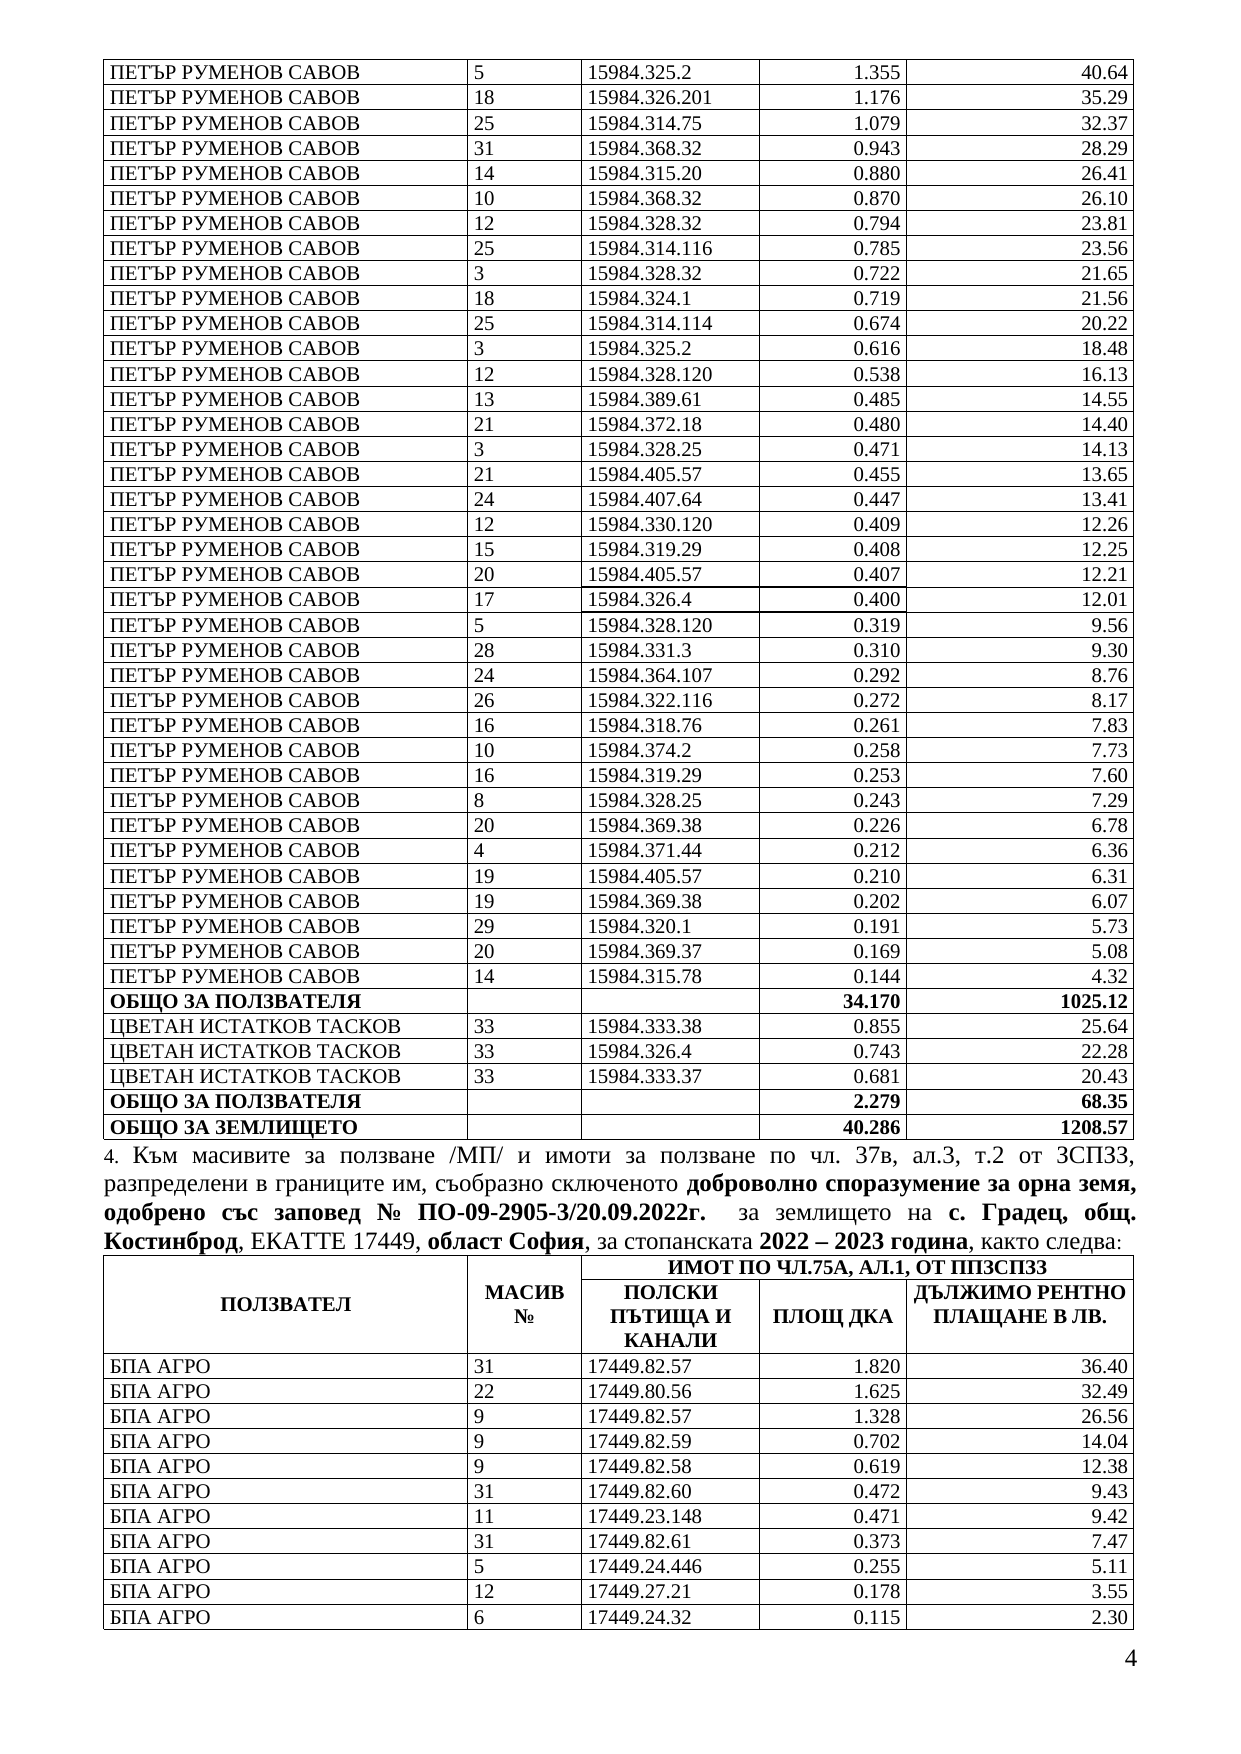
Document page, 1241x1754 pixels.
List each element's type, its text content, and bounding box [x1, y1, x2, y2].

table_cell 12 [468, 512, 581, 536]
table_cell 15984.315.20 [582, 161, 759, 185]
table_cell 0.202 [760, 889, 906, 913]
table_cell БПА АГРО [104, 1429, 467, 1453]
table_cell 0.722 [760, 261, 906, 285]
table_cell 2.30 [907, 1605, 1133, 1629]
table_cell 22 [468, 1379, 581, 1403]
table_cell 18 [468, 286, 581, 310]
table_cell 0.471 [760, 1504, 906, 1528]
table_cell 19 [468, 889, 581, 913]
table_cell ПЕТЪР РУМЕНОВ САВОВ [104, 336, 467, 360]
table_cell 0.400 [760, 588, 906, 611]
table_cell 5.11 [907, 1554, 1133, 1578]
table_cell 20.43 [907, 1064, 1133, 1088]
table_cell 0.255 [760, 1554, 906, 1578]
table_cell ПЕТЪР РУМЕНОВ САВОВ [104, 236, 467, 260]
table_cell БПА АГРО [104, 1454, 467, 1478]
table_cell 16.13 [907, 361, 1133, 386]
table_cell 15984.325.2 [582, 336, 759, 360]
table_cell 0.292 [760, 663, 906, 687]
table_cell ПЕТЪР РУМЕНОВ САВОВ [104, 211, 467, 235]
table_cell 26.10 [907, 186, 1133, 210]
table_cell 0.472 [760, 1479, 906, 1503]
table_cell БПА АГРО [104, 1379, 467, 1403]
table_cell 0.785 [760, 236, 906, 260]
table_cell 20 [468, 813, 581, 837]
table_cell 7.60 [907, 763, 1133, 787]
table_cell [582, 1115, 759, 1139]
table_cell 17449.82.60 [582, 1479, 759, 1503]
table_cell 13.65 [907, 462, 1133, 486]
table_cell 29 [468, 914, 581, 938]
table_cell 8.76 [907, 663, 1133, 687]
table_cell ПЕТЪР РУМЕНОВ САВОВ [104, 462, 467, 486]
table_cell ОБЩО ЗА ЗЕМЛИЩЕТО [104, 1115, 467, 1139]
table_cell 14 [468, 964, 581, 988]
table_cell 12.21 [907, 562, 1133, 586]
table_cell БПА АГРО [104, 1504, 467, 1528]
table_cell 22.28 [907, 1039, 1133, 1063]
table_cell 15984.314.116 [582, 236, 759, 260]
table_cell ПЕТЪР РУМЕНОВ САВОВ [104, 487, 467, 511]
table_cell 0.319 [760, 613, 906, 637]
table_cell 0.794 [760, 211, 906, 235]
table_cell 15984.405.57 [582, 562, 759, 586]
table_cell ПЕТЪР РУМЕНОВ САВОВ [104, 864, 467, 888]
table_cell ПЕТЪР РУМЕНОВ САВОВ [104, 939, 467, 963]
table_cell 21 [468, 462, 581, 486]
table_cell 15984.368.32 [582, 136, 759, 159]
table_cell 15984.319.29 [582, 537, 759, 561]
table_cell ПЕТЪР РУМЕНОВ САВОВ [104, 412, 467, 436]
table_cell 31 [468, 136, 581, 159]
table_cell 15984.325.2 [582, 60, 759, 84]
table_cell 15984.315.78 [582, 964, 759, 988]
table_cell БПА АГРО [104, 1554, 467, 1578]
table_cell 12.01 [907, 588, 1133, 611]
table_cell 15984.319.29 [582, 763, 759, 787]
table_cell 15984.326.201 [582, 85, 759, 109]
table_cell ПЕТЪР РУМЕНОВ САВОВ [104, 85, 467, 109]
table_cell ПЕТЪР РУМЕНОВ САВОВ [104, 512, 467, 536]
table_cell БПА АГРО [104, 1605, 467, 1629]
table_cell 16 [468, 763, 581, 787]
table_cell 2.279 [760, 1090, 906, 1113]
table_cell 16 [468, 713, 581, 737]
table_cell 1.176 [760, 85, 906, 109]
table_cell 68.35 [907, 1090, 1133, 1113]
table_cell 26.56 [907, 1404, 1133, 1428]
table_cell 0.702 [760, 1429, 906, 1453]
table_cell 6.36 [907, 839, 1133, 862]
table_cell 1.079 [760, 110, 906, 134]
table_cell 17449.82.57 [582, 1354, 759, 1378]
table_cell 0.261 [760, 713, 906, 737]
table_cell 15984.368.32 [582, 186, 759, 210]
table_cell БПА АГРО [104, 1529, 467, 1553]
table_cell 12 [468, 361, 581, 386]
table_cell 5.73 [907, 914, 1133, 938]
table_header ПОЛЗВАТЕЛ [104, 1256, 467, 1352]
table_cell 12 [468, 211, 581, 235]
table_cell 9 [468, 1429, 581, 1453]
table_cell 0.674 [760, 311, 906, 335]
table_cell ЦВЕТАН ИСТАТКОВ ТАСКОВ [104, 1014, 467, 1038]
table_cell 0.681 [760, 1064, 906, 1088]
table_cell 15984.407.64 [582, 487, 759, 511]
table_cell ПЕТЪР РУМЕНОВ САВОВ [104, 437, 467, 461]
table_cell 1.820 [760, 1354, 906, 1378]
table_cell [582, 989, 759, 1013]
table_cell 0.409 [760, 512, 906, 536]
table_cell 0.480 [760, 412, 906, 436]
table_cell 33 [468, 1014, 581, 1038]
table_cell 17449.80.56 [582, 1379, 759, 1403]
table_cell 15984.374.2 [582, 738, 759, 762]
table_cell 17449.23.148 [582, 1504, 759, 1528]
table_cell БПА АГРО [104, 1580, 467, 1603]
table_cell 9.56 [907, 613, 1133, 637]
table_cell 0.212 [760, 839, 906, 862]
table_cell 24 [468, 663, 581, 687]
table_cell ПЕТЪР РУМЕНОВ САВОВ [104, 588, 467, 611]
table_cell ОБЩО ЗА ПОЛЗВАТЕЛЯ [104, 989, 467, 1013]
table_cell 5 [468, 1554, 581, 1578]
table_cell 15984.328.32 [582, 211, 759, 235]
table_cell 7.83 [907, 713, 1133, 737]
text 4. Към масивите за ползване /МП/ и имоти за ползване по чл. 37в, ал.3, т.2 от ЗСПЗЗ, разпределени в границите им, съобразно сключеното доброволно споразумение за орна земя, одобрено със заповед № ПО-09-2905-3/20.09.2022г. за землището на с. Градец, общ. Костинброд, ЕКАТТЕ 17449, област София, за стопанската 2022 – 2023 година, както следва: [103, 1140, 1137, 1255]
table_cell ПЛОЩ ДКА [760, 1280, 906, 1352]
table_cell 11 [468, 1504, 581, 1528]
table_cell 14.04 [907, 1429, 1133, 1453]
table_cell 17449.82.57 [582, 1404, 759, 1428]
table_cell 0.115 [760, 1605, 906, 1629]
table_cell ПЕТЪР РУМЕНОВ САВОВ [104, 361, 467, 386]
table_cell 0.447 [760, 487, 906, 511]
table_cell 34.170 [760, 989, 906, 1013]
table_cell 9 [468, 1454, 581, 1478]
table_cell 0.538 [760, 361, 906, 386]
table_cell 25 [468, 236, 581, 260]
table_cell ПЕТЪР РУМЕНОВ САВОВ [104, 110, 467, 134]
table_cell 15984.318.76 [582, 713, 759, 737]
table_cell ПЕТЪР РУМЕНОВ САВОВ [104, 638, 467, 662]
table_cell 15 [468, 537, 581, 561]
table_cell 0.719 [760, 286, 906, 310]
table_cell 17449.82.61 [582, 1529, 759, 1553]
table_cell 6.07 [907, 889, 1133, 913]
table_cell 15984.333.38 [582, 1014, 759, 1038]
table_cell 35.29 [907, 85, 1133, 109]
table_cell 15984.326.4 [582, 1039, 759, 1063]
table_cell [582, 1090, 759, 1113]
table_cell 15984.364.107 [582, 663, 759, 687]
table_cell 0.943 [760, 136, 906, 159]
table_cell 6 [468, 1605, 581, 1629]
table_cell ЦВЕТАН ИСТАТКОВ ТАСКОВ [104, 1039, 467, 1063]
table_cell 17449.24.446 [582, 1554, 759, 1578]
table_cell 0.144 [760, 964, 906, 988]
table_cell 15984.331.3 [582, 638, 759, 662]
table_cell ПЕТЪР РУМЕНОВ САВОВ [104, 914, 467, 938]
table_cell 0.258 [760, 738, 906, 762]
table_cell 21.56 [907, 286, 1133, 310]
table_cell 15984.314.75 [582, 110, 759, 134]
table_cell ДЪЛЖИМО РЕНТНО ПЛАЩАНЕ В ЛВ. [907, 1280, 1133, 1352]
table_cell 0.243 [760, 788, 906, 812]
table_cell 7.29 [907, 788, 1133, 812]
table_cell 15984.405.57 [582, 462, 759, 486]
table_cell 0.485 [760, 387, 906, 411]
table_cell 0.743 [760, 1039, 906, 1063]
table_cell БПА АГРО [104, 1354, 467, 1378]
table_cell 4.32 [907, 964, 1133, 988]
table_cell 17449.82.59 [582, 1429, 759, 1453]
table_cell 40.64 [907, 60, 1133, 84]
table_cell 3.55 [907, 1580, 1133, 1603]
table_cell 24 [468, 487, 581, 511]
table_cell 5.08 [907, 939, 1133, 963]
table_cell ПЕТЪР РУМЕНОВ САВОВ [104, 136, 467, 159]
table_cell 3 [468, 437, 581, 461]
table_cell 31 [468, 1529, 581, 1553]
table_cell 0.408 [760, 537, 906, 561]
table_cell 26.41 [907, 161, 1133, 185]
table_cell 12.26 [907, 512, 1133, 536]
table_cell 0.616 [760, 336, 906, 360]
table_header ИМОТ ПО ЧЛ.75А, АЛ.1, ОТ ППЗСПЗЗ [582, 1256, 1133, 1279]
table_cell 8 [468, 788, 581, 812]
table_cell 0.880 [760, 161, 906, 185]
table_cell 0.310 [760, 638, 906, 662]
table_cell 15984.328.32 [582, 261, 759, 285]
table_cell 12 [468, 1580, 581, 1603]
table_cell 15984.322.116 [582, 688, 759, 712]
table_cell 14 [468, 161, 581, 185]
table_cell 20.22 [907, 311, 1133, 335]
table_cell 9.43 [907, 1479, 1133, 1503]
table_cell 19 [468, 864, 581, 888]
table_cell 0.210 [760, 864, 906, 888]
table_cell ПЕТЪР РУМЕНОВ САВОВ [104, 964, 467, 988]
table_cell 0.191 [760, 914, 906, 938]
table_cell 18 [468, 85, 581, 109]
table_cell ПЕТЪР РУМЕНОВ САВОВ [104, 688, 467, 712]
table_cell 17449.27.21 [582, 1580, 759, 1603]
table_cell 4 [468, 839, 581, 862]
table_cell 15984.314.114 [582, 311, 759, 335]
table_cell ПЕТЪР РУМЕНОВ САВОВ [104, 613, 467, 637]
table_cell [468, 1090, 581, 1113]
table_cell 28 [468, 638, 581, 662]
table_cell 20 [468, 562, 581, 586]
table_cell ПЕТЪР РУМЕНОВ САВОВ [104, 738, 467, 762]
table_cell ПЕТЪР РУМЕНОВ САВОВ [104, 889, 467, 913]
table_cell 40.286 [760, 1115, 906, 1139]
table_cell 0.169 [760, 939, 906, 963]
table_cell 17 [468, 588, 581, 611]
table_cell 13.41 [907, 487, 1133, 511]
table_cell ЦВЕТАН ИСТАТКОВ ТАСКОВ [104, 1064, 467, 1088]
table_cell 25 [468, 311, 581, 335]
table_cell 15984.328.25 [582, 788, 759, 812]
table_cell ПЕТЪР РУМЕНОВ САВОВ [104, 788, 467, 812]
table_cell ПЕТЪР РУМЕНОВ САВОВ [104, 387, 467, 411]
table_cell 33 [468, 1039, 581, 1063]
table_cell 21 [468, 412, 581, 436]
table_cell 5 [468, 60, 581, 84]
table_cell ПЕТЪР РУМЕНОВ САВОВ [104, 261, 467, 285]
table_cell 15984.328.120 [582, 361, 759, 386]
table_cell 17449.82.58 [582, 1454, 759, 1478]
table_cell 15984.324.1 [582, 286, 759, 310]
table_cell 31 [468, 1479, 581, 1503]
table_cell 0.471 [760, 437, 906, 461]
table_cell 3 [468, 336, 581, 360]
table_cell ОБЩО ЗА ПОЛЗВАТЕЛЯ [104, 1090, 467, 1113]
table_cell 14.55 [907, 387, 1133, 411]
table_cell ПЕТЪР РУМЕНОВ САВОВ [104, 186, 467, 210]
table_cell ПЕТЪР РУМЕНОВ САВОВ [104, 161, 467, 185]
table_cell 13 [468, 387, 581, 411]
table_cell 14.40 [907, 412, 1133, 436]
table_cell 10 [468, 738, 581, 762]
table_cell 15984.369.38 [582, 813, 759, 837]
table_cell 15984.371.44 [582, 839, 759, 862]
table_cell 15984.320.1 [582, 914, 759, 938]
table_cell 25.64 [907, 1014, 1133, 1038]
table_cell 7.47 [907, 1529, 1133, 1553]
table_cell 32.49 [907, 1379, 1133, 1403]
table_cell 0.226 [760, 813, 906, 837]
table_cell 12.25 [907, 537, 1133, 561]
table_cell 8.17 [907, 688, 1133, 712]
table_cell 15984.328.120 [582, 613, 759, 637]
table_cell 15984.369.38 [582, 889, 759, 913]
table_cell ПЕТЪР РУМЕНОВ САВОВ [104, 311, 467, 335]
table_cell 0.373 [760, 1529, 906, 1553]
table_header МАСИВ № [468, 1256, 581, 1352]
table_cell 14.13 [907, 437, 1133, 461]
table_cell 0.407 [760, 562, 906, 586]
table_cell 25 [468, 110, 581, 134]
table_cell 15984.372.18 [582, 412, 759, 436]
table_cell 9.30 [907, 638, 1133, 662]
table_cell ПЕТЪР РУМЕНОВ САВОВ [104, 537, 467, 561]
table_cell 32.37 [907, 110, 1133, 134]
table_cell 0.870 [760, 186, 906, 210]
table_cell 1025.12 [907, 989, 1133, 1013]
table_cell [468, 989, 581, 1013]
table_cell 0.455 [760, 462, 906, 486]
table_cell [468, 1115, 581, 1139]
table_cell 36.40 [907, 1354, 1133, 1378]
table_cell 7.73 [907, 738, 1133, 762]
table_cell 1.328 [760, 1404, 906, 1428]
table_cell 26 [468, 688, 581, 712]
table_cell ПЕТЪР РУМЕНОВ САВОВ [104, 60, 467, 84]
table_cell 0.855 [760, 1014, 906, 1038]
table_cell 5 [468, 613, 581, 637]
table_cell ПЕТЪР РУМЕНОВ САВОВ [104, 286, 467, 310]
table_cell БПА АГРО [104, 1404, 467, 1428]
table_cell ПЕТЪР РУМЕНОВ САВОВ [104, 663, 467, 687]
table_cell 0.619 [760, 1454, 906, 1478]
table_cell 15984.369.37 [582, 939, 759, 963]
table_cell 3 [468, 261, 581, 285]
table_cell 15984.389.61 [582, 387, 759, 411]
table_cell 23.56 [907, 236, 1133, 260]
table_cell 12.38 [907, 1454, 1133, 1478]
table_cell БПА АГРО [104, 1479, 467, 1503]
table_cell 15984.333.37 [582, 1064, 759, 1088]
table_cell 15984.330.120 [582, 512, 759, 536]
table_cell 6.78 [907, 813, 1133, 837]
table_cell 17449.24.32 [582, 1605, 759, 1629]
table_cell 1.355 [760, 60, 906, 84]
table_cell 21.65 [907, 261, 1133, 285]
table_cell 28.29 [907, 136, 1133, 159]
table_cell 1208.57 [907, 1115, 1133, 1139]
table_cell ПОЛСКИ ПЪТИЩА И КАНАЛИ [582, 1280, 759, 1352]
table_cell 15984.328.25 [582, 437, 759, 461]
table_cell 0.253 [760, 763, 906, 787]
table_cell 31 [468, 1354, 581, 1378]
table_cell ПЕТЪР РУМЕНОВ САВОВ [104, 813, 467, 837]
table_cell 9 [468, 1404, 581, 1428]
table_cell 6.31 [907, 864, 1133, 888]
table_cell 1.625 [760, 1379, 906, 1403]
table_cell ПЕТЪР РУМЕНОВ САВОВ [104, 839, 467, 862]
table_cell 9.42 [907, 1504, 1133, 1528]
table_cell 0.178 [760, 1580, 906, 1603]
table_cell ПЕТЪР РУМЕНОВ САВОВ [104, 713, 467, 737]
table_cell 23.81 [907, 211, 1133, 235]
table_cell 15984.405.57 [582, 864, 759, 888]
table_cell 15984.326.4 [582, 588, 759, 611]
table_cell 18.48 [907, 336, 1133, 360]
table_cell 10 [468, 186, 581, 210]
table_cell ПЕТЪР РУМЕНОВ САВОВ [104, 562, 467, 586]
table_cell 33 [468, 1064, 581, 1088]
table_cell ПЕТЪР РУМЕНОВ САВОВ [104, 763, 467, 787]
table_cell 0.272 [760, 688, 906, 712]
table_cell 20 [468, 939, 581, 963]
